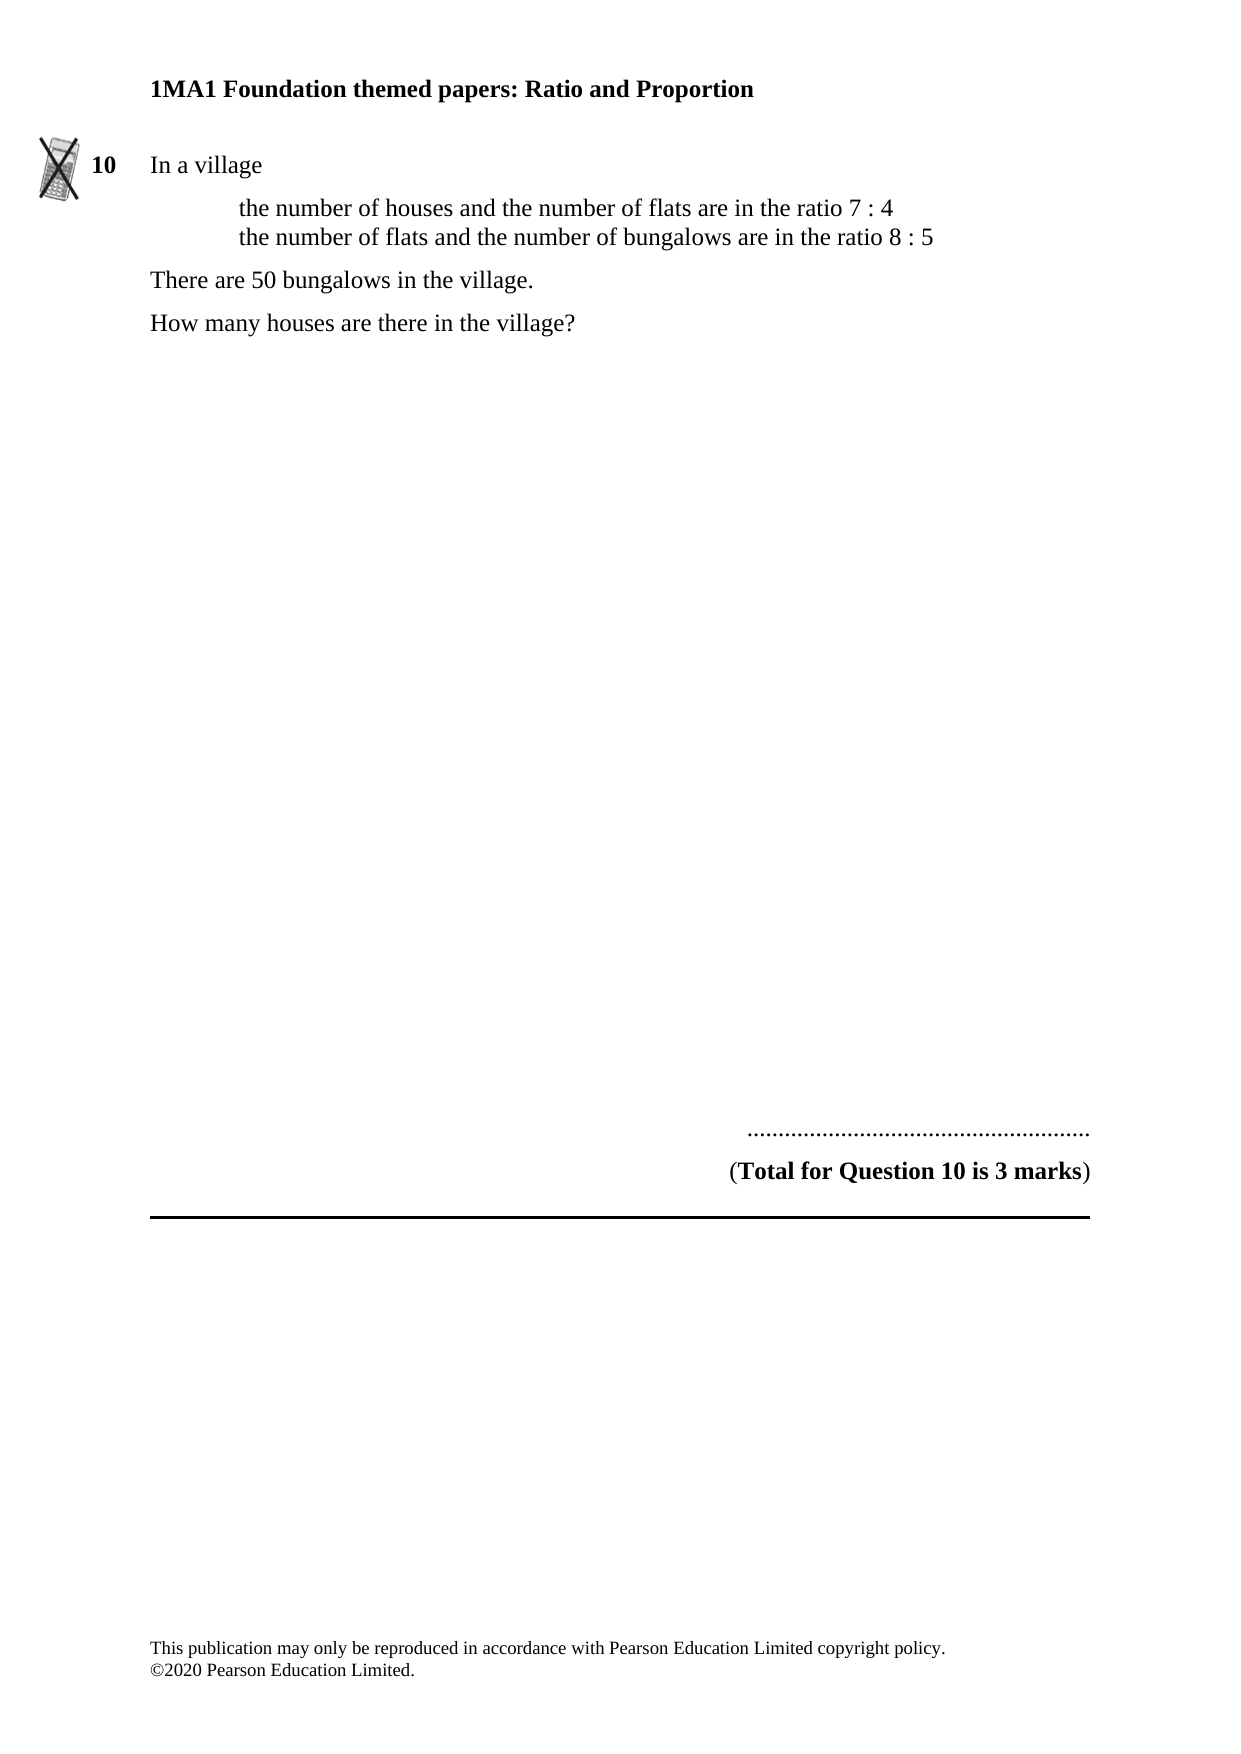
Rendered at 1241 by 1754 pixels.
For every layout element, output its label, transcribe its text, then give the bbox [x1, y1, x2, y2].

text (Total for Question 10 is 3 marks) [91, 1156, 1090, 1185]
text There are 50 bungalows in the village. [150, 265, 1090, 294]
text How many houses are there in the village? [150, 308, 1090, 337]
text the number of houses and the number of flats are in the ratio 7 : 4 [150, 193, 1090, 222]
picture [37, 128, 81, 207]
text ....................................................... [150, 1113, 1090, 1142]
text 10 In a village [91, 150, 1090, 179]
text the number of flats and the number of bungalows are in the ratio 8 : 5 [150, 222, 1090, 251]
